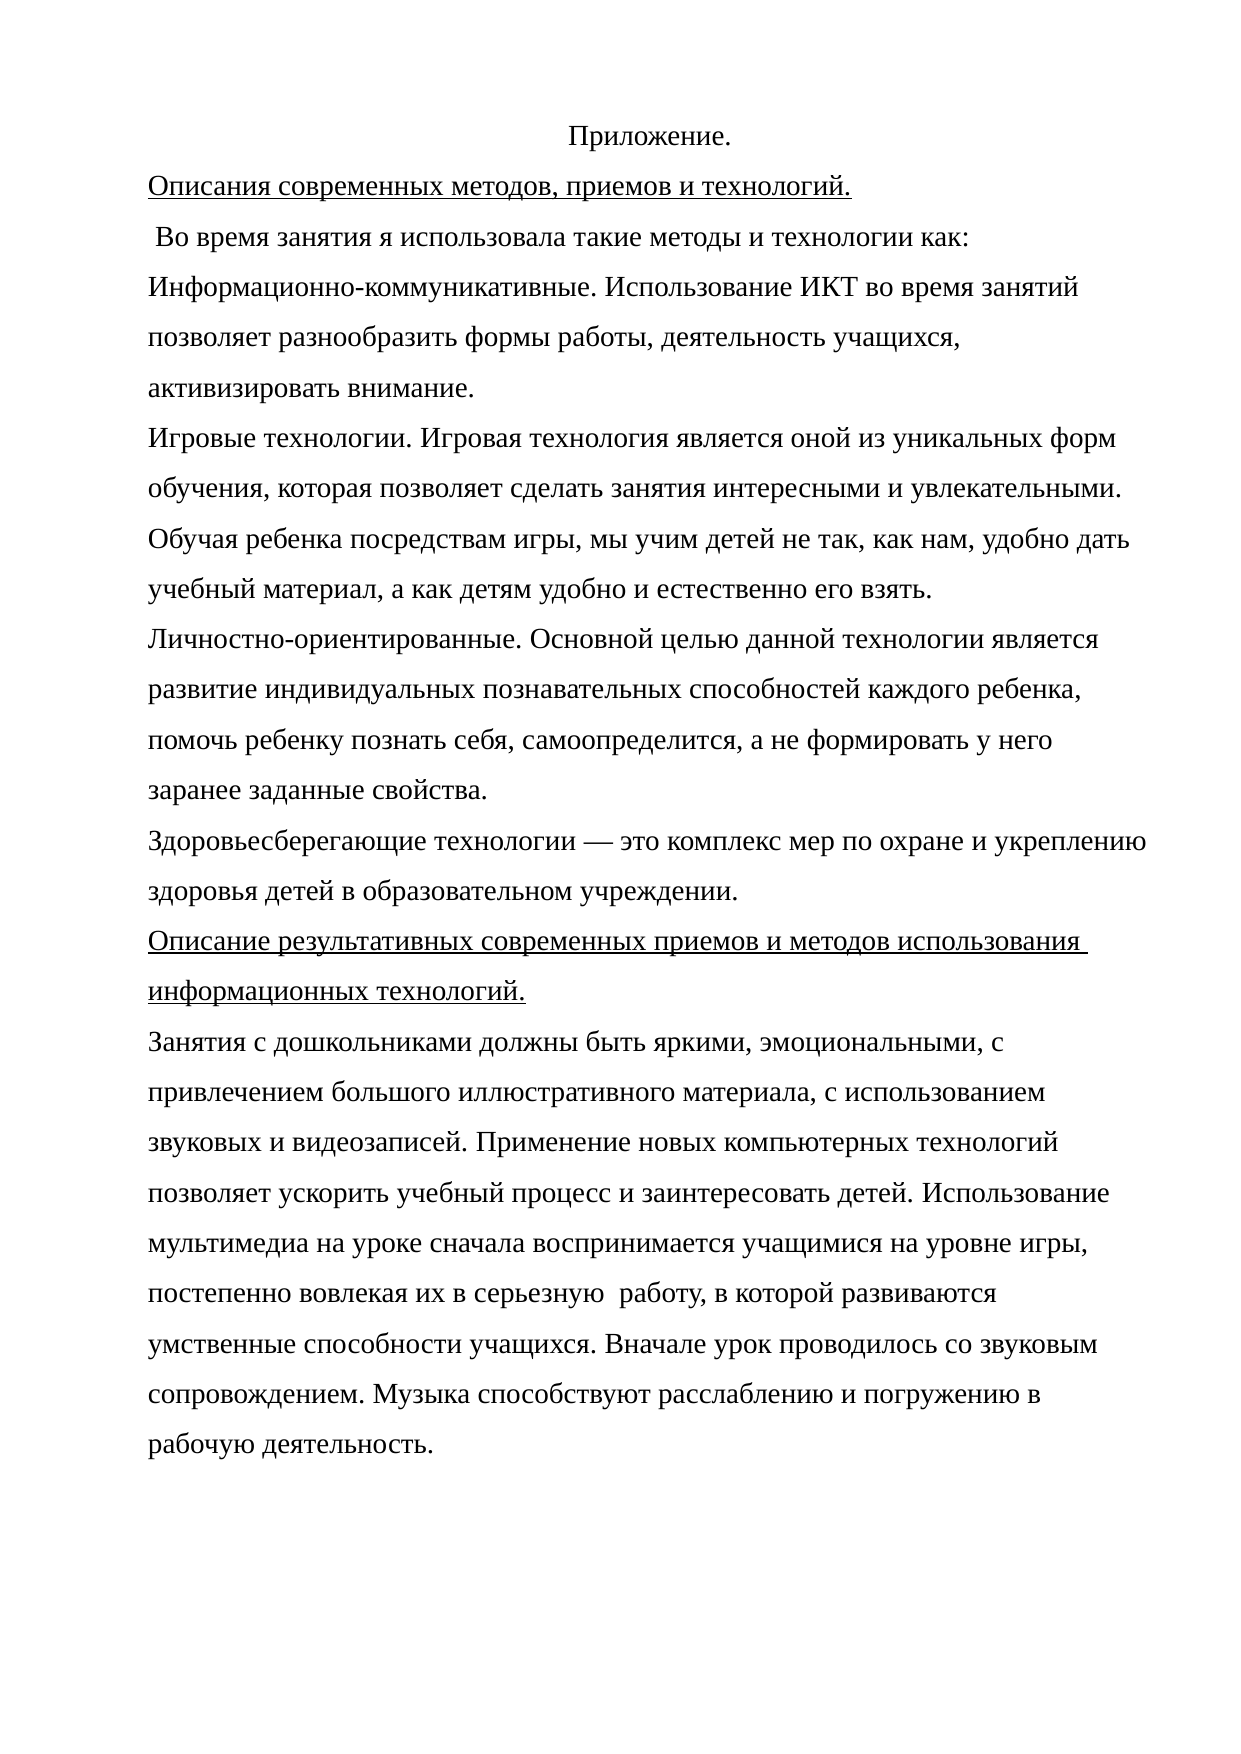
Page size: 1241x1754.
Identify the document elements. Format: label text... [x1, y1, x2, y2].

text Игровые технологии. Игровая технология является оной из уникальных форм обучения, которая позволяет сделать занятия интересными и увлекательными. Обучая ребенка посредствам игры, мы учим детей не так, как нам, удобно дать учебный материал, а как детям удобно и естественно его взять. [148, 420, 1152, 604]
text Описания современных методов, приемов и технологий. [148, 168, 1152, 202]
text Здоровьесберегающие технологии — это комплекс мер по охране и укреплению здоровья детей в образовательном учреждении. [148, 823, 1152, 906]
text Личностно-ориентированные. Основной целью данной технологии является развитие индивидуальных познавательных способностей каждого ребенка, помочь ребенку познать себя, самоопределится, а не формировать у него заранее заданные свойства. [148, 621, 1152, 806]
text Информационно-коммуникативные. Использование ИКТ во время занятий позволяет разнообразить формы работы, деятельность учащихся, активизировать внимание. [148, 269, 1152, 403]
text Во время занятия я использовала такие методы и технологии как: [148, 219, 1152, 252]
text Описание результативных современных приемов и методов использования информационных технологий. [148, 923, 1152, 1007]
text Приложение. [148, 118, 1152, 152]
text Занятия с дошкольниками должны быть яркими, эмоциональными, с привлечением большого иллюстративного материала, с использованием звуковых и видеозаписей. Применение новых компьютерных технологий позволяет ускорить учебный процесс и заинтересовать детей. Использование мультимедиа на уроке сначала воспринимается учащимися на уровне игры, постепенно вовлекая их в серьезную работу, в которой развиваются умственные способности учащихся. Вначале урок проводилось со звуковым сопровождением. Музыка способствуют расслаблению и погружению в рабочую деятельность. [148, 1024, 1152, 1460]
